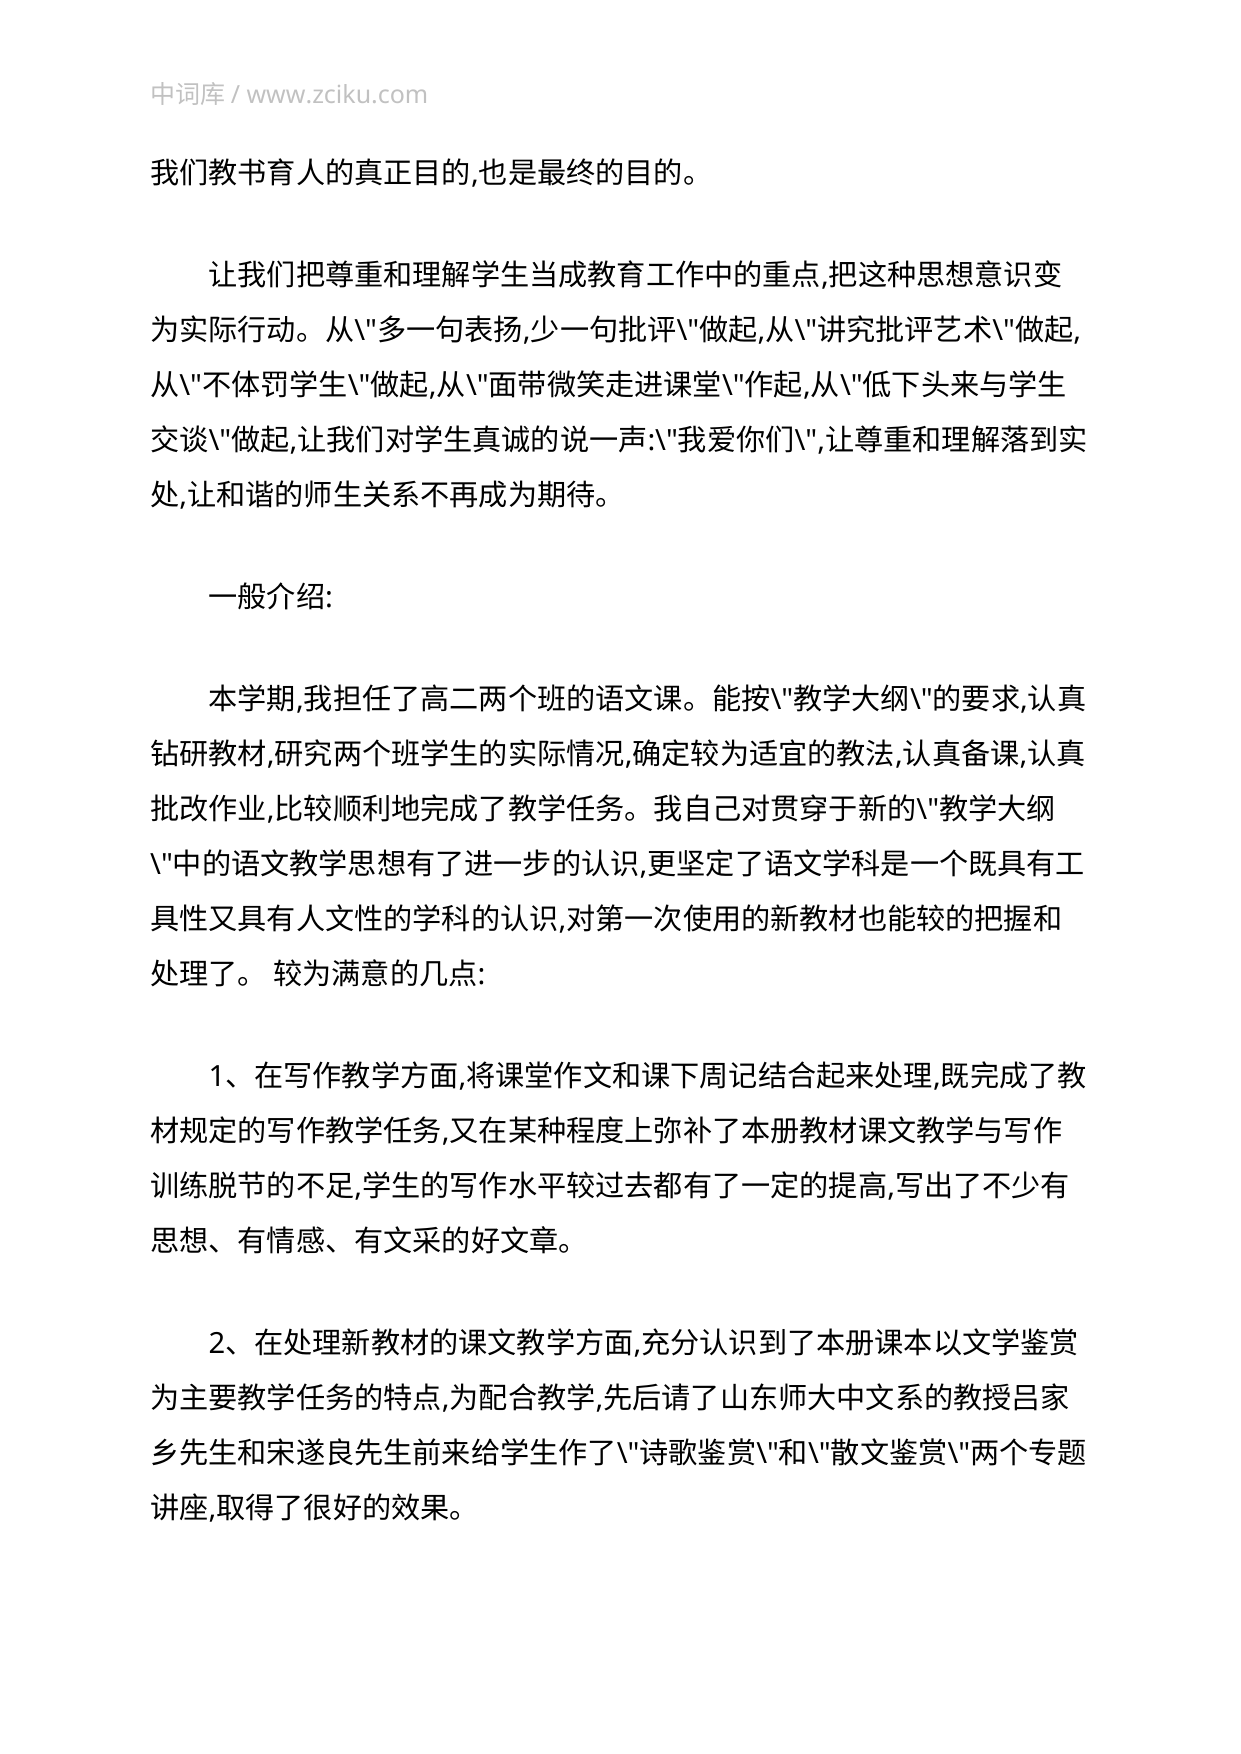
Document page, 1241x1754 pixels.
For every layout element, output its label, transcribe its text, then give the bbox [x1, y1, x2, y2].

text 2、在处理新教材的课文教学方面,充分认识到了本册课本以文学鉴赏为主要教学任务的特点,为配合教学,先后请了山东师大中文系的教授吕家乡先生和宋遂良先生前来给学生作了\"诗歌鉴赏\"和\"散文鉴赏\"两个专题讲座,取得了很好的效果。 [150, 1320, 1090, 1527]
text 一般介绍: [150, 574, 1090, 616]
text 1、在写作教学方面,将课堂作文和课下周记结合起来处理,既完成了教材规定的写作教学任务,又在某种程度上弥补了本册教材课文教学与写作训练脱节的不足,学生的写作水平较过去都有了一定的提高,写出了不少有思想、有情感、有文采的好文章。 [150, 1053, 1090, 1260]
text 本学期,我担任了高二两个班的语文课。能按\"教学大纲\"的要求,认真钻研教材,研究两个班学生的实际情况,确定较为适宜的教法,认真备课,认真批改作业,比较顺利地完成了教学任务。我自己对贯穿于新的\"教学大纲\"中的语文教学思想有了进一步的认识,更坚定了语文学科是一个既具有工具性又具有人文性的学科的认识,对第一次使用的新教材也能较的把握和处理了。 较为满意的几点: [150, 676, 1090, 993]
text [150, 150, 1090, 192]
text 让我们把尊重和理解学生当成教育工作中的重点,把这种思想意识变为实际行动。从\"多一句表扬,少一句批评\"做起,从\"讲究批评艺术\"做起,从\"不体罚学生\"做起,从\"面带微笑走进课堂\"作起,从\"低下头来与学生交谈\"做起,让我们对学生真诚的说一声:\"我爱你们\",让尊重和理解落到实处,让和谐的师生关系不再成为期待。 [150, 252, 1090, 514]
